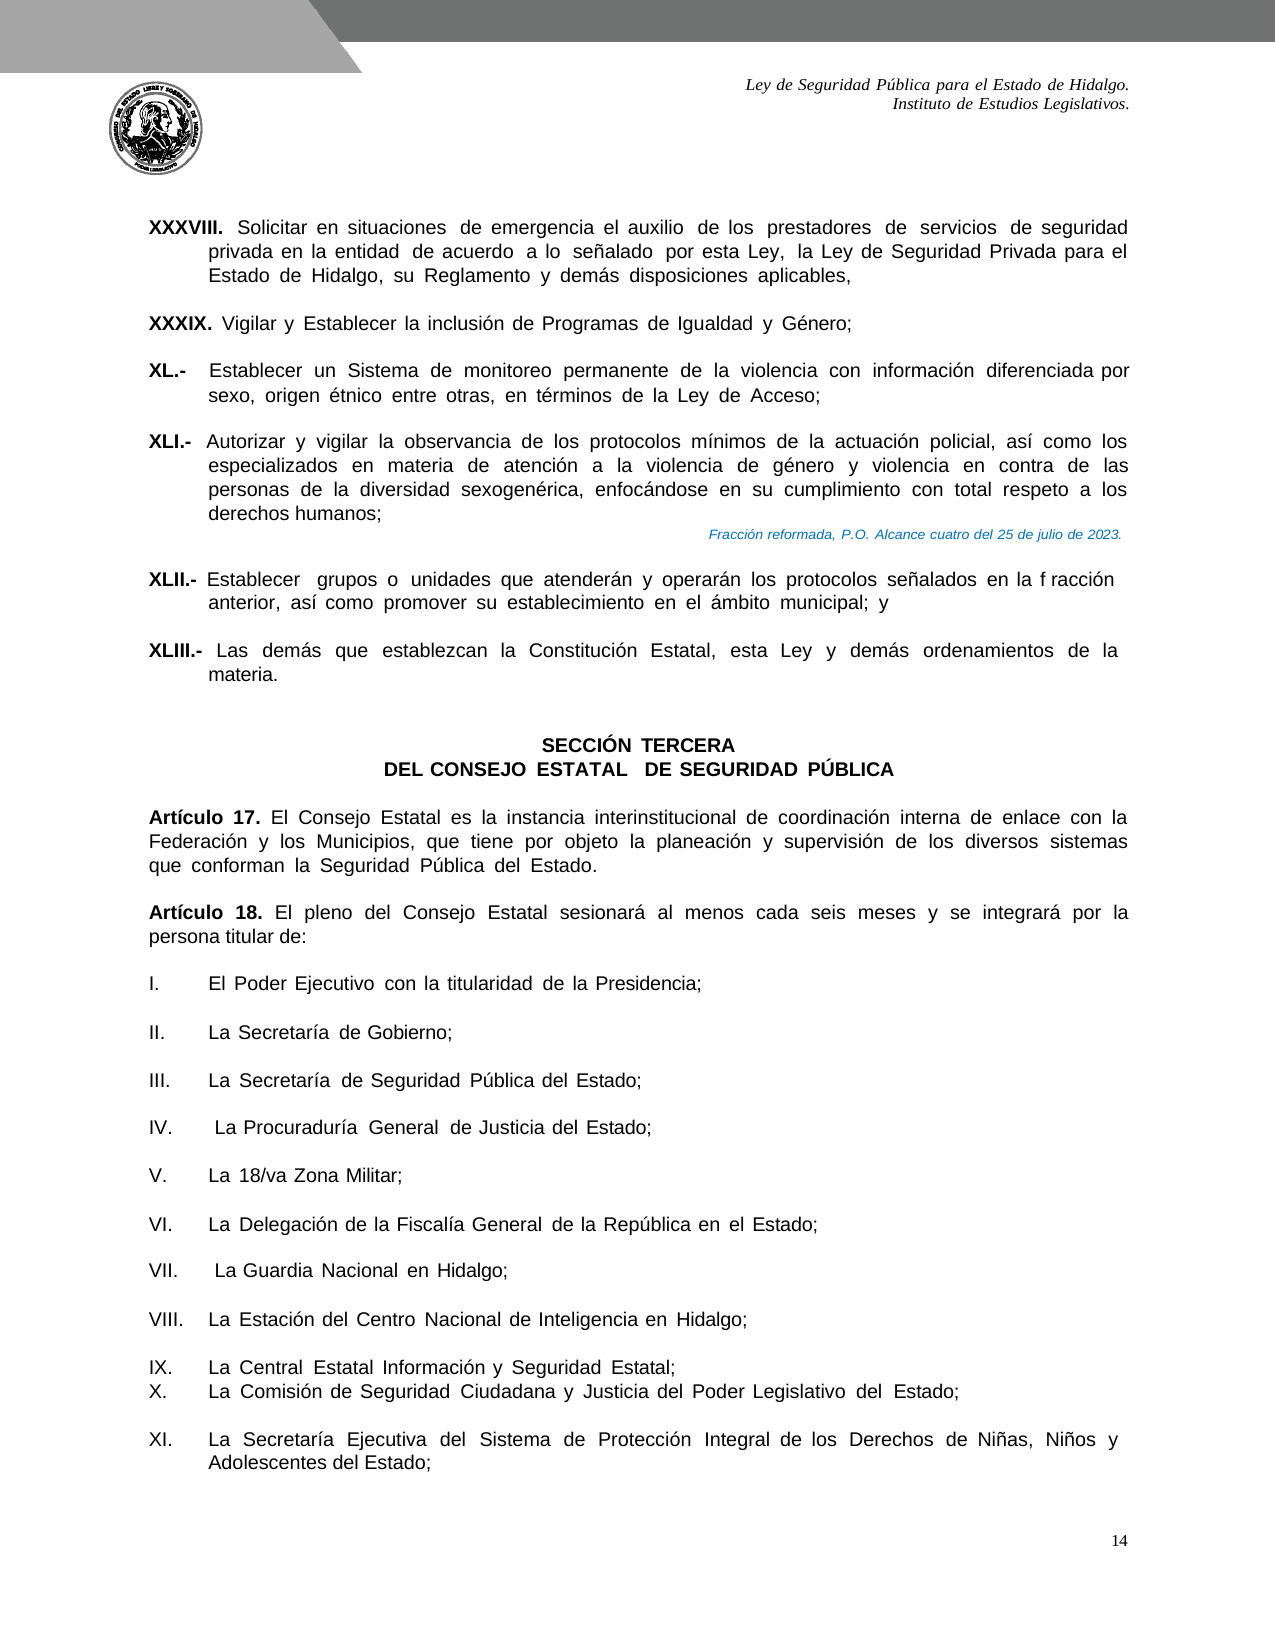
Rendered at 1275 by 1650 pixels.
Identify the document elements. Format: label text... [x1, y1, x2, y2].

list El Poder Ejecutivo con la titularidad de la Presidencia; [148, 972, 1142, 995]
list La Secretaría de Seguridad Pública del Estado; [148, 1069, 1142, 1092]
list La Delegación de la Fiscalía General de la República en el Estado; [148, 1212, 1142, 1235]
list La Comisión de Seguridad Ciudadana y Justicia del Poder Legislativo del Estado; [148, 1379, 1142, 1402]
list Solicitar en situaciones de emergencia el auxilio de los prestadores de servicios de seguridad privada en la entidad de acuerdo a lo señalado por esta Ley, la Ley de Seguridad Privada para el Estado de Hidalgo, su Reglamento y demás disposiciones aplicables, [148, 216, 1129, 287]
list Vigilar y Establecer la inclusión de Programas de Igualdad y Género; [148, 312, 1142, 335]
text XLIII.- Las demás que establezcan la Constitución Estatal, esta Ley y demás ordenamientos de la materia. [148, 639, 1128, 685]
picture [0, 0, 1275, 175]
list La Secretaría Ejecutiva del Sistema de Protección Integral de los Derechos de Niñas, Niños y Adolescentes del Estado; [148, 1428, 1126, 1474]
text XLI.- Autorizar y vigilar la observancia de los protocolos mínimos de la actuación policial, así como los especializados en materia de atención a la violencia de género y violencia en contra de las personas de la diversidad sexogenérica, enfocándose en su cumplimiento con total respeto a los derechos humanos; [148, 430, 1129, 524]
list La Estación del Centro Nacional de Inteligencia en Hidalgo; [148, 1308, 1142, 1330]
list La Guardia Nacional en Hidalgo; [148, 1259, 1142, 1282]
list La Procuraduría General de Justicia del Estado; [148, 1116, 1142, 1138]
list La Secretaría de Gobierno; [148, 1021, 1142, 1043]
text Fracción reformada, P.O. Alcance cuatro del 25 de julio de 2023. [709, 526, 1142, 542]
text DEL CONSEJO ESTATAL DE SEGURIDAD PÚBLICA [148, 757, 1129, 780]
text Artículo 18. El pleno del Consejo Estatal sesionará al menos cada seis meses y se integrará por la persona titular de: [148, 901, 1129, 948]
text Artículo 17. El Consejo Estatal es la instancia interinstitucional de coordinación interna de enlace con la Federación y los Municipios, que tiene por objeto la planeación y supervisión de los diversos sistemas que conforman la Seguridad Pública del Estado. [148, 806, 1129, 877]
text XL.- Establecer un Sistema de monitoreo permanente de la violencia con información diferenciada por sexo, origen étnico entre otras, en términos de la Ley de Acceso; [148, 359, 1130, 406]
list La 18/va Zona Militar; [148, 1164, 1142, 1187]
list La Central Estatal Información y Seguridad Estatal; [148, 1356, 1142, 1379]
text XLII.- Establecer grupos o unidades que atenderán y operarán los protocolos señalados en la f racción anterior, así como promover su establecimiento en el ámbito municipal; y [148, 567, 1128, 613]
text SECCIÓN TERCERA [419, 734, 858, 757]
